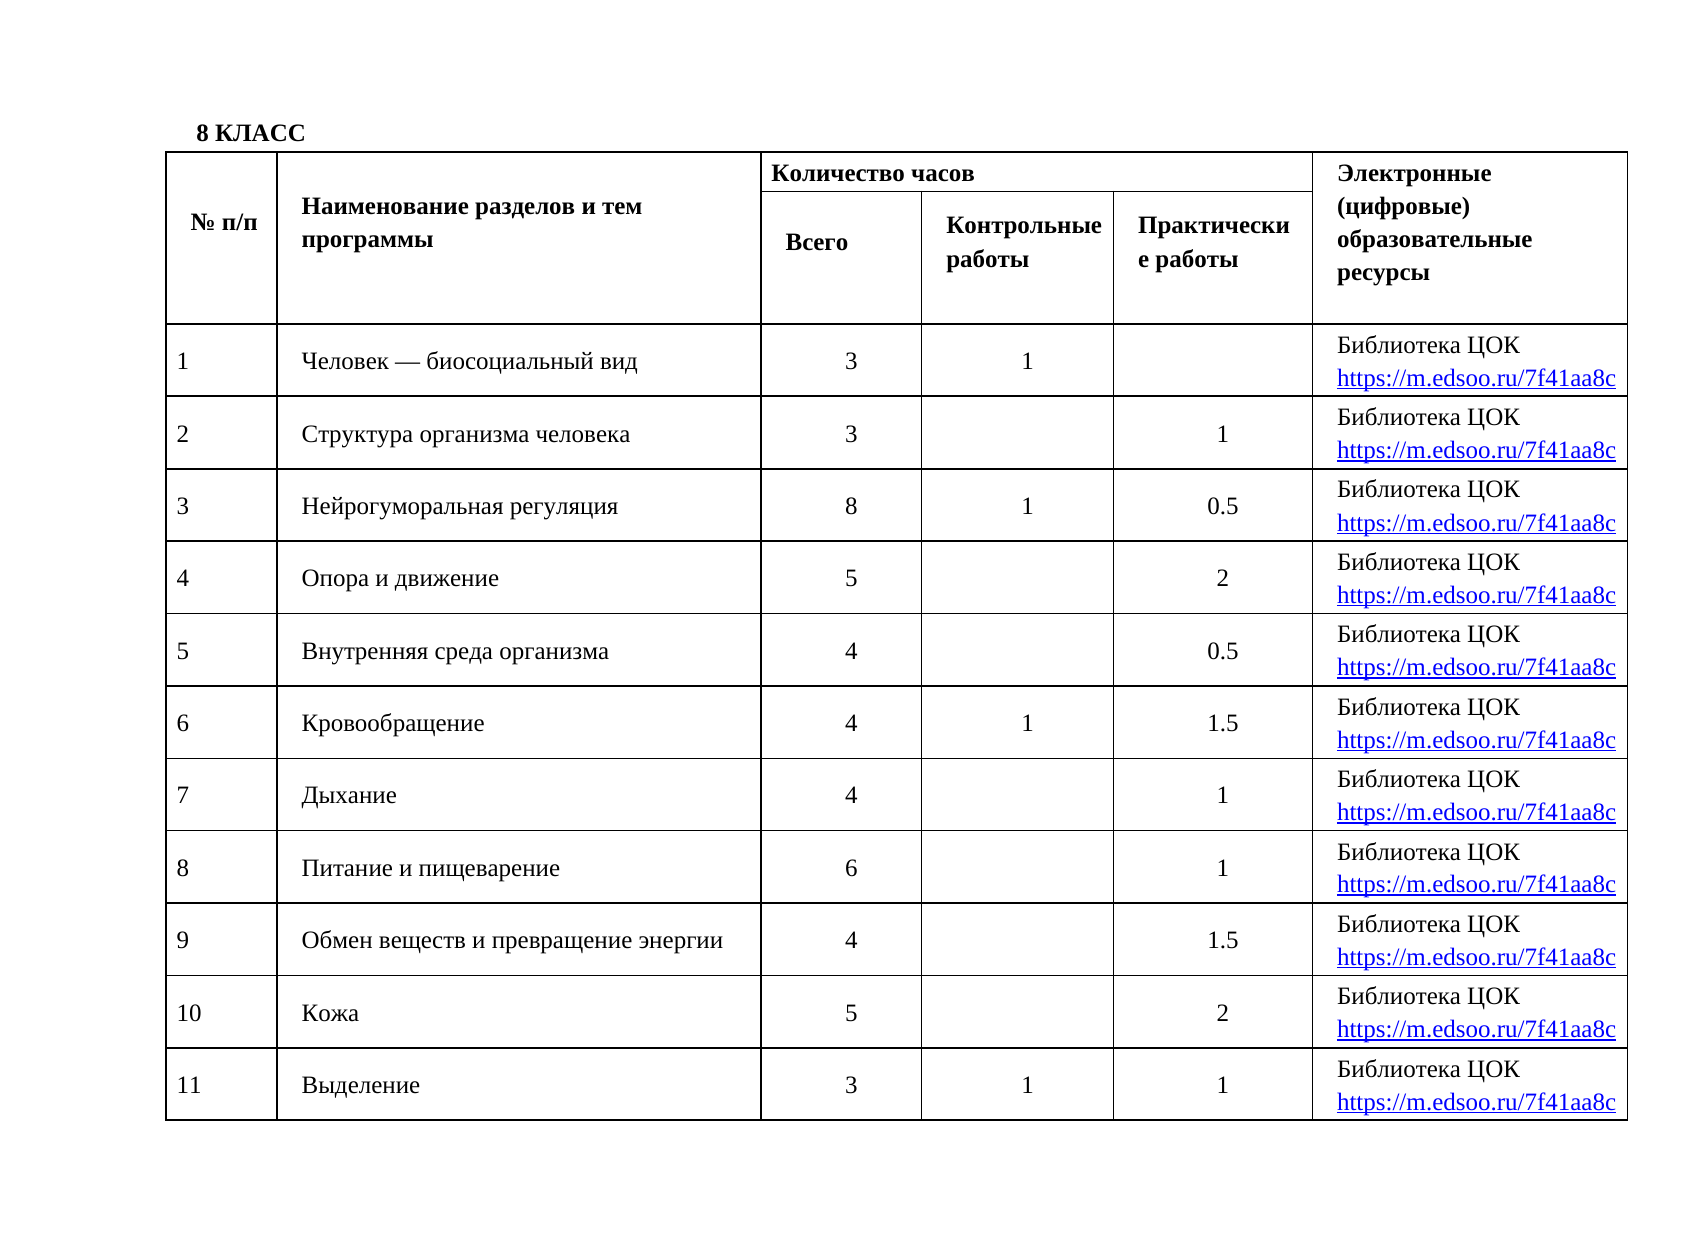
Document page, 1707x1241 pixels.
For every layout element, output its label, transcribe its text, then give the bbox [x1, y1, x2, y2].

table_cell 1 [1114, 397, 1312, 468]
table_cell Опора и движение [278, 542, 760, 613]
table_cell Библиотека ЦОК https://m.edsoo.ru/7f41aa8c [1313, 542, 1627, 613]
table_cell [922, 614, 1113, 685]
table_cell 4 [167, 542, 276, 613]
table_cell Библиотека ЦОК https://m.edsoo.ru/7f41aa8c [1313, 470, 1627, 540]
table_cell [1313, 904, 1627, 974]
table_cell Дыхание [278, 759, 760, 830]
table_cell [1313, 976, 1627, 1047]
table_cell Кровообращение [278, 687, 760, 757]
table_cell 1 [1114, 759, 1312, 830]
table_header Количество часов [762, 153, 1312, 191]
table_cell [922, 542, 1113, 613]
table_cell 0.5 [1114, 614, 1312, 685]
table_header Наименование разделов и тем программы [278, 153, 760, 323]
table_cell [922, 831, 1113, 902]
table_cell Библиотека ЦОК https://m.edsoo.ru/7f41aa8c [1313, 831, 1627, 902]
table_cell [922, 976, 1113, 1047]
table_cell Библиотека ЦОК https://m.edsoo.ru/7f41aa8c [1313, 614, 1627, 685]
table_cell 1 [922, 325, 1113, 395]
table_cell 1 [922, 1049, 1113, 1119]
table_cell Обмен веществ и превращение энергии [278, 904, 760, 974]
table_cell 2 [1114, 976, 1312, 1047]
table_cell 1 [1114, 831, 1312, 902]
table_cell Выделение [278, 1049, 760, 1119]
table_cell [922, 397, 1113, 468]
table_cell 0.5 [1114, 470, 1312, 540]
table_cell 3 [762, 1049, 921, 1119]
table_cell 1.5 [1114, 687, 1312, 757]
table_cell 1 [922, 687, 1113, 757]
table_cell 3 [167, 470, 276, 540]
table_cell 3 [762, 397, 921, 468]
table_header Электронные (цифровые) образовательные ресурсы [1313, 153, 1627, 323]
table_cell 1 [922, 470, 1113, 540]
table_cell 4 [762, 614, 921, 685]
table_cell 10 [167, 976, 276, 1047]
table_cell Практические работы [1114, 192, 1312, 323]
table_cell Питание и пищеварение [278, 831, 760, 902]
table_cell [1114, 325, 1312, 395]
table_cell 3 [762, 325, 921, 395]
table_cell 1 [167, 325, 276, 395]
table_cell 7 [167, 759, 276, 830]
table_cell Нейрогуморальная регуляция [278, 470, 760, 540]
table_cell Контрольные работы [922, 192, 1113, 323]
table_cell 8 [762, 470, 921, 540]
table_cell Всего [762, 192, 921, 323]
table_cell 2 [167, 397, 276, 468]
table_cell 5 [167, 614, 276, 685]
table_cell 1.5 [1114, 904, 1312, 974]
table_cell 4 [762, 904, 921, 974]
table_cell 2 [1114, 542, 1312, 613]
table_cell [922, 904, 1113, 974]
table_cell Структура организма человека [278, 397, 760, 468]
table_cell 6 [167, 687, 276, 757]
table_cell 4 [762, 687, 921, 757]
table_cell Библиотека ЦОК https://m.edsoo.ru/7f41aa8c [1313, 687, 1627, 757]
table_cell Кожа [278, 976, 760, 1047]
table_cell Библиотека ЦОК https://m.edsoo.ru/7f41aa8c [1313, 325, 1627, 395]
text 8 КЛАСС [190, 118, 1618, 147]
table_cell Внутренняя среда организма [278, 614, 760, 685]
table_cell 9 [167, 904, 276, 974]
table_cell Библиотека ЦОК https://m.edsoo.ru/7f41aa8c [1313, 759, 1627, 830]
table_cell 6 [762, 831, 921, 902]
table_cell 5 [762, 976, 921, 1047]
table_cell 5 [762, 542, 921, 613]
table_cell 4 [762, 759, 921, 830]
table_cell 1 [1114, 1049, 1312, 1119]
table_header № п/п [167, 153, 276, 323]
table_cell 11 [167, 1049, 276, 1119]
table_cell Человек — биосоциальный вид [278, 325, 760, 395]
table_cell Библиотека ЦОК https://m.edsoo.ru/7f41aa8c [1313, 397, 1627, 468]
table_cell 8 [167, 831, 276, 902]
table_cell [922, 759, 1113, 830]
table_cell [1313, 1049, 1627, 1119]
